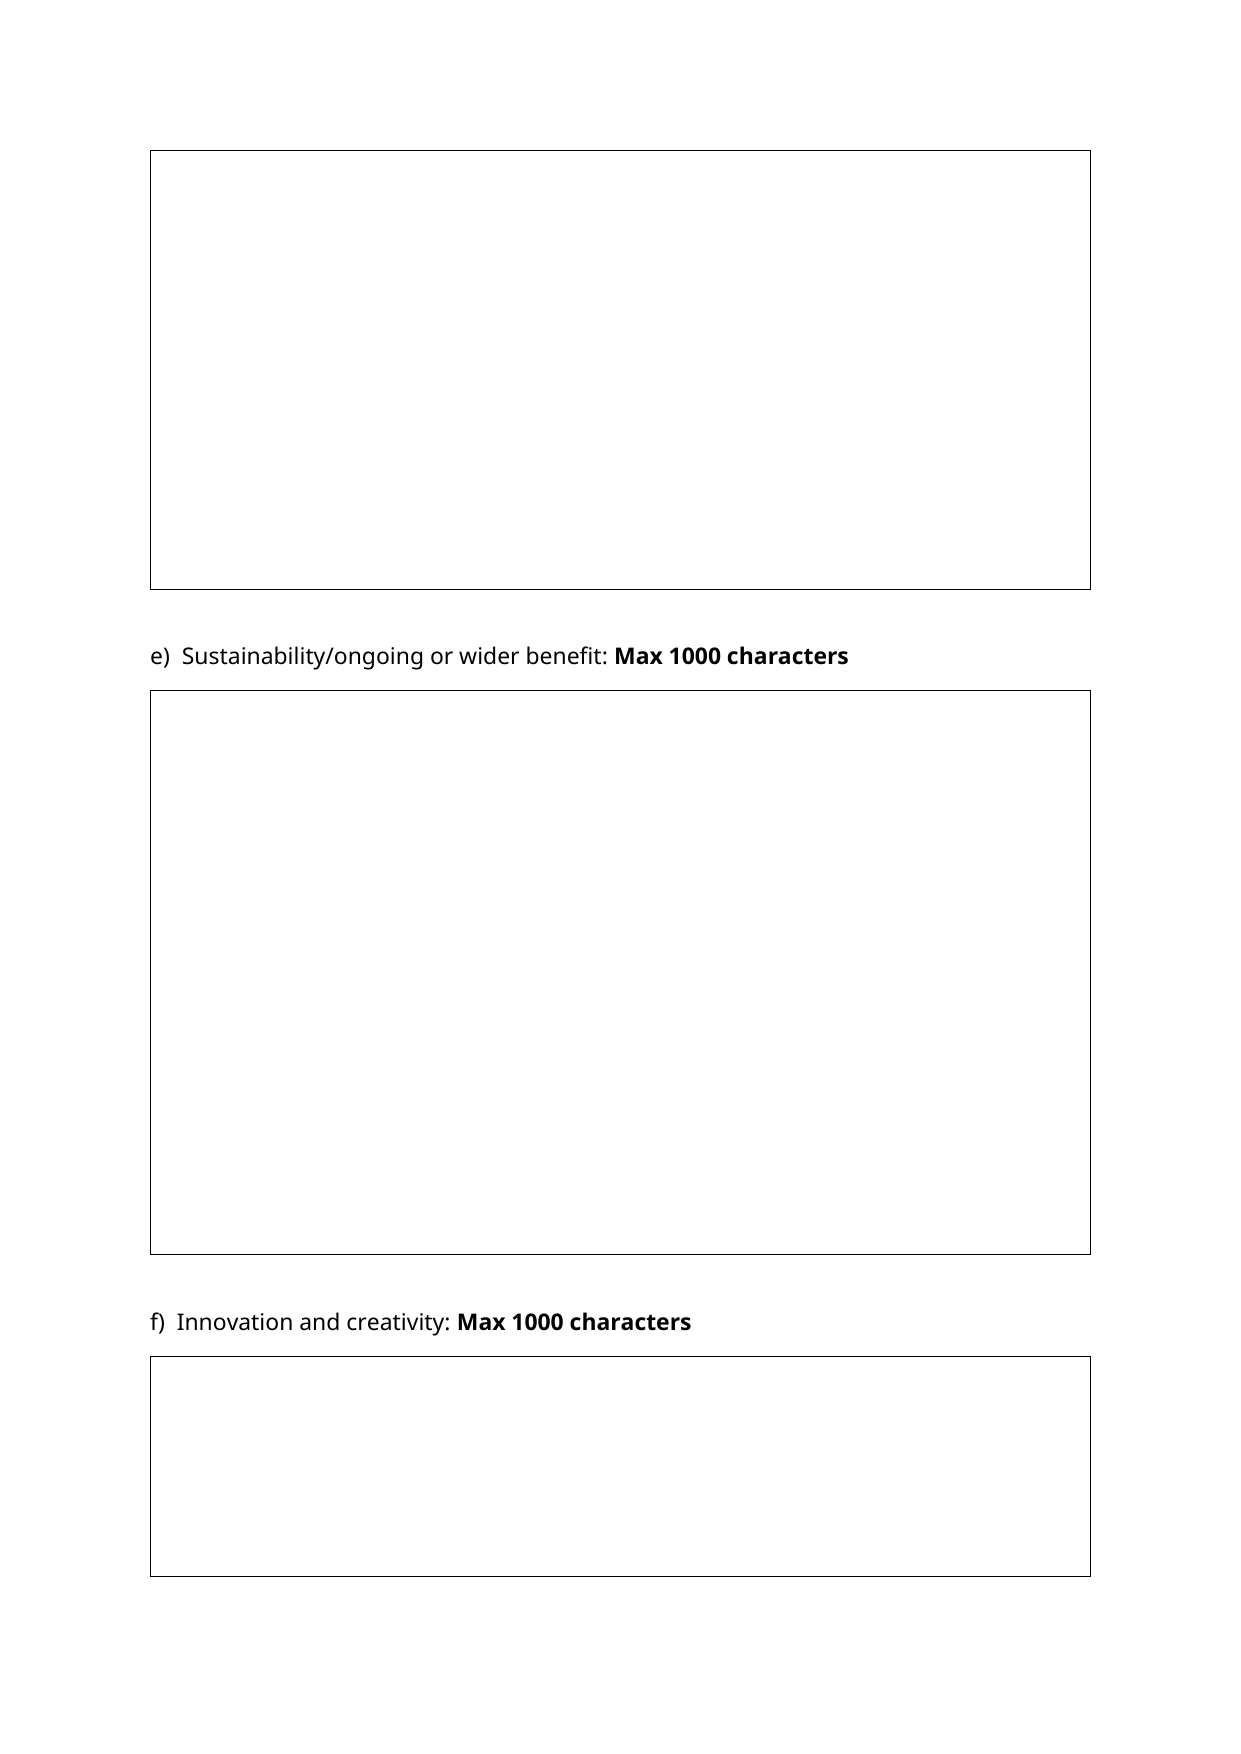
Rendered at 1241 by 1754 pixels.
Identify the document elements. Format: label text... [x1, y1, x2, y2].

table_header [151, 1357, 1090, 1576]
table_header [151, 151, 1090, 588]
table_header [151, 691, 1090, 1254]
text f) Innovation and creativity: Max 1000 characters [150, 1305, 1090, 1337]
text e) Sustainability/ongoing or wider benefit: Max 1000 characters [150, 640, 1090, 671]
